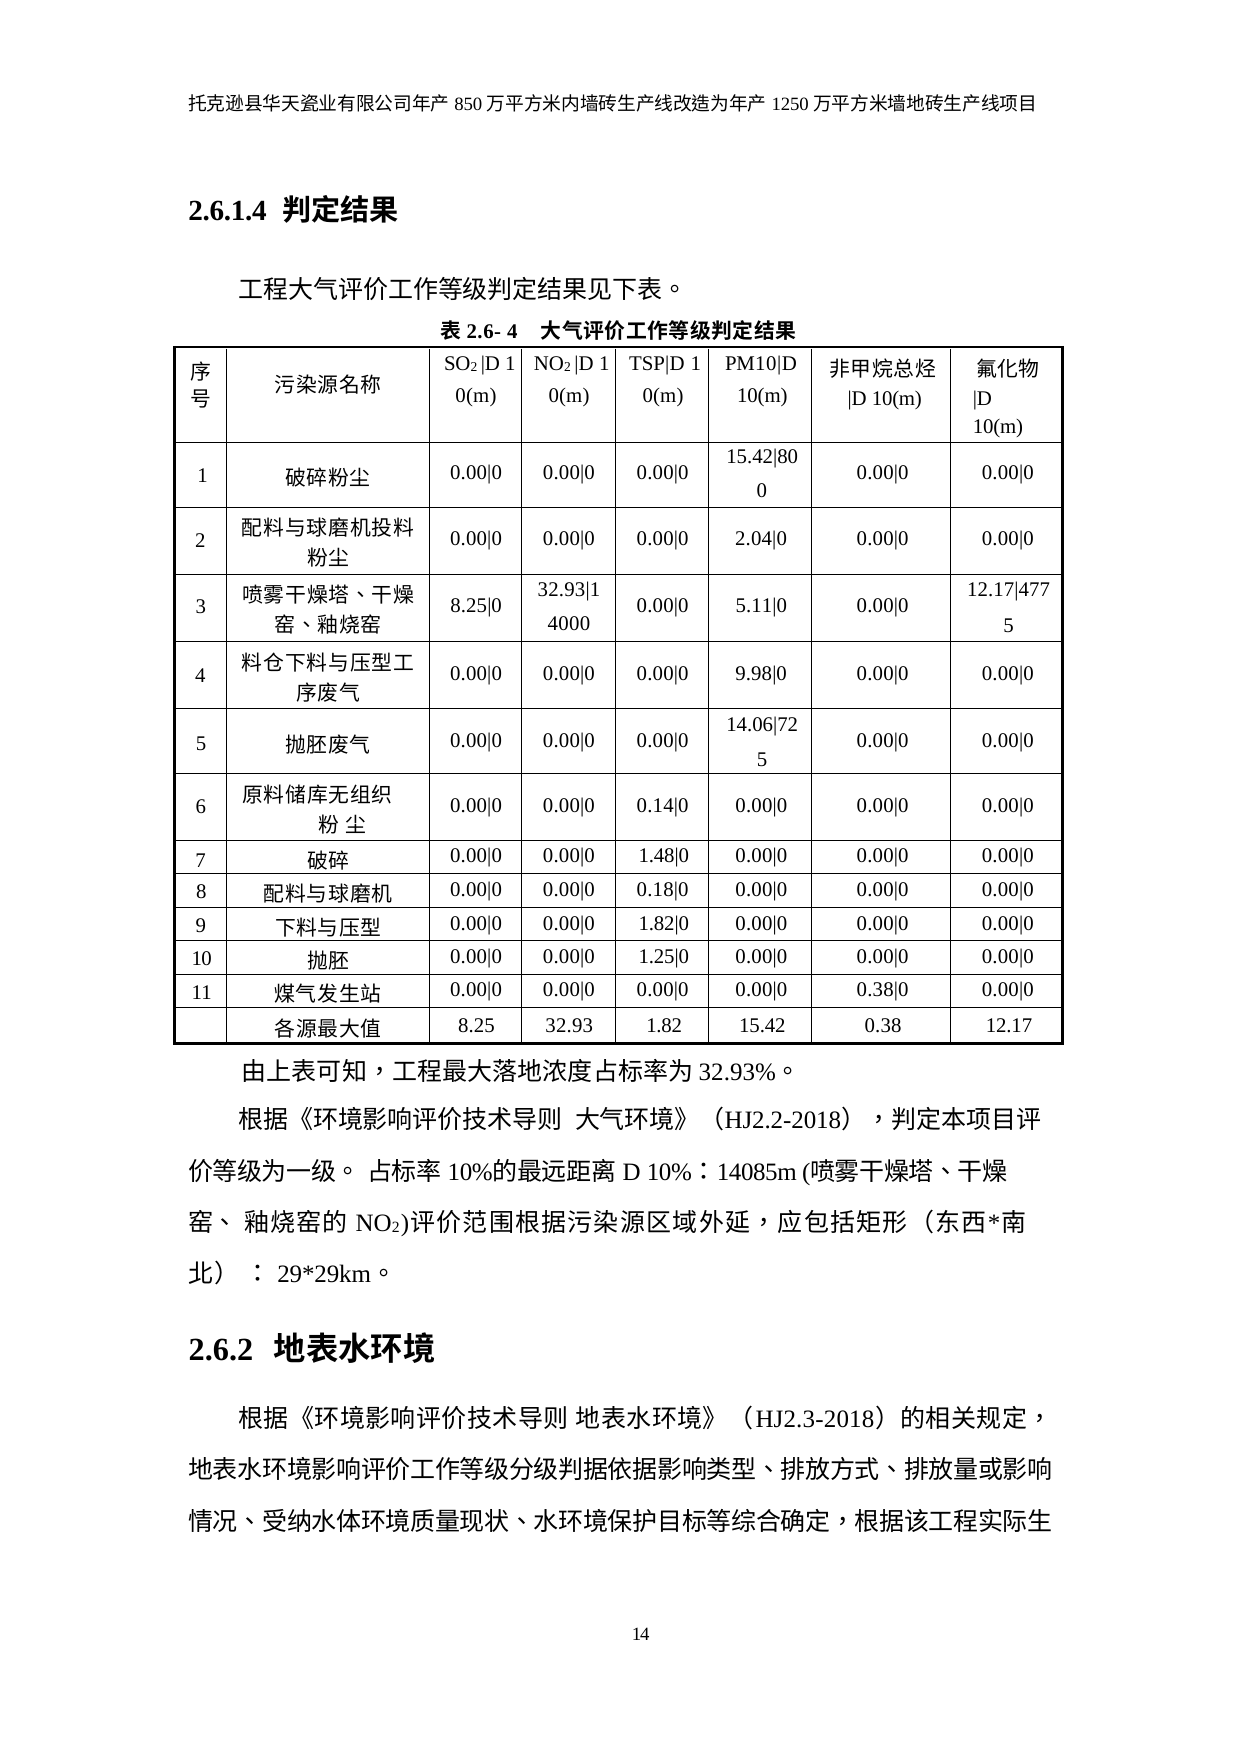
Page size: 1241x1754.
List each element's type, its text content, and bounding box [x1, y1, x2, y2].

table_cell 0.18|0 [616, 874, 708, 907]
table_cell 抛胚废气 [227, 709, 429, 773]
table_cell 0.00|0 [616, 709, 708, 773]
table_cell 5 [176, 709, 226, 773]
table_cell 0.00|0 [430, 508, 521, 573]
table_cell 9.98|0 [709, 642, 811, 708]
table_cell 0.00|0 [430, 709, 521, 773]
table_cell 0.00|0 [430, 443, 521, 507]
table_cell 7 [176, 841, 226, 873]
table_cell 0.00|0 [812, 709, 950, 773]
table_cell 8.25|0 [430, 575, 521, 641]
table_cell 12.17 [951, 1008, 1061, 1042]
table_cell 5.11|0 [709, 575, 811, 641]
text 2.6.1.4 判定结果 [188, 195, 1066, 226]
table_cell 2.04|0 [709, 508, 811, 573]
table_header 非甲烷总烃 |D 10(m) [812, 348, 950, 441]
table_cell 0.00|0 [951, 443, 1061, 507]
table_cell 0.00|0 [522, 975, 615, 1007]
table_cell 0.00|0 [522, 841, 615, 873]
table_cell 0.00|0 [430, 908, 521, 940]
table_cell 0.00|0 [522, 908, 615, 940]
table_cell 下料与压型 [227, 908, 429, 940]
table_cell 0.00|0 [522, 443, 615, 507]
table_cell 配料与球磨机投料 粉尘 [227, 508, 429, 573]
table_cell 0.00|0 [812, 941, 950, 973]
table_cell 0.00|0 [430, 774, 521, 840]
table_cell 1 [176, 443, 226, 507]
table_cell 0.00|0 [709, 941, 811, 973]
table_cell 配料与球磨机 [227, 874, 429, 907]
table_cell 0.00|0 [616, 575, 708, 641]
table_cell 0.00|0 [709, 908, 811, 940]
table_cell 0.00|0 [709, 975, 811, 1007]
table_cell 8 [176, 874, 226, 907]
table_cell 0.00|0 [812, 575, 950, 641]
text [188, 1400, 1053, 1538]
table_cell 0.00|0 [430, 975, 521, 1007]
table_cell 0.00|0 [430, 642, 521, 708]
table_cell 8.25 [430, 1008, 521, 1042]
table_cell 破碎 [227, 841, 429, 873]
table_cell 0.00|0 [812, 841, 950, 873]
table_cell 1.82 [616, 1008, 708, 1042]
table_cell 32.93 [522, 1008, 615, 1042]
table_cell 0.00|0 [951, 642, 1061, 708]
table_cell 0.00|0 [522, 774, 615, 840]
table_cell 15.42 [709, 1008, 811, 1042]
table_cell 0.00|0 [522, 709, 615, 773]
table_header NO2 |D 1 0(m) [522, 348, 615, 441]
table_cell 0.00|0 [812, 874, 950, 907]
table_cell 煤气发生站 [227, 975, 429, 1007]
table_cell 0.00|0 [951, 709, 1061, 773]
table_cell 各源最大值 [227, 1008, 429, 1042]
table_cell 0.00|0 [430, 841, 521, 873]
table_cell 0.00|0 [430, 941, 521, 973]
table_cell [176, 1008, 226, 1042]
table_cell 0.00|0 [951, 508, 1061, 573]
table_cell 破碎粉尘 [227, 443, 429, 507]
table_cell 1.48|0 [616, 841, 708, 873]
text 由上表可知，工程最大落地浓度占标率为32.93%。 [241, 1053, 1066, 1091]
table_cell 15.42|80 0 [709, 443, 811, 507]
table_cell 喷雾干燥塔、干燥 窑、釉烧窑 [227, 575, 429, 641]
table_header PM10|D 10(m) [709, 348, 811, 441]
table_header SO2 |D 1 0(m) [430, 348, 521, 441]
table_cell 12.17|477 5 [951, 575, 1061, 641]
table_header 序 号 [176, 348, 226, 441]
table_cell 0.00|0 [812, 774, 950, 840]
table_cell 原料储库无组织粉 尘 [227, 774, 429, 840]
table_cell 1.82|0 [616, 908, 708, 940]
table_cell 4 [176, 642, 226, 708]
text 表 2.6- 4 大气评价工作等级判定结果 [440, 318, 1066, 344]
table_cell 0.00|0 [951, 874, 1061, 907]
table_header 污染源名称 [227, 348, 429, 441]
text 工程大气评价工作等级判定结果见下表。 [239, 274, 1066, 305]
table_cell 0.00|0 [951, 841, 1061, 873]
text 根据《环境影响评价技术导则 大气环境》（HJ2.2-2018），判定本项目评 价等级为一级。 占标率 10%的最远距离 D 10%：14085m (喷雾干燥塔、干燥窑、 釉烧窑的 NO2)评价范围根据污染源区域外延，应包括矩形（东西*南北） ： 29*29km。 [188, 1102, 1053, 1290]
table_cell 0.00|0 [616, 508, 708, 573]
table_cell 0.00|0 [709, 841, 811, 873]
table_cell 32.93|1 4000 [522, 575, 615, 641]
table_cell 0.00|0 [522, 941, 615, 973]
table_cell 0.38 [812, 1008, 950, 1042]
table_cell 0.00|0 [522, 874, 615, 907]
table_cell 9 [176, 908, 226, 940]
table_cell 0.00|0 [522, 508, 615, 573]
table_cell 0.00|0 [812, 508, 950, 573]
table_cell 14.06|72 5 [709, 709, 811, 773]
table_cell 0.00|0 [616, 642, 708, 708]
table_cell 10 [176, 941, 226, 973]
table_cell 0.00|0 [951, 774, 1061, 840]
table_cell 3 [176, 575, 226, 641]
table_cell 0.14|0 [616, 774, 708, 840]
table_cell 0.00|0 [951, 975, 1061, 1007]
table_header TSP|D 1 0(m) [616, 348, 708, 441]
table_header 氟化物 |D 10(m) [951, 348, 1061, 441]
table_cell 11 [176, 975, 226, 1007]
text 2.6.2 地表水环境 [188, 1331, 1066, 1367]
table_cell 0.00|0 [522, 642, 615, 708]
table_cell 6 [176, 774, 226, 840]
table_cell 2 [176, 508, 226, 573]
table_cell 0.38|0 [812, 975, 950, 1007]
table_cell 料仓下料与压型工 序废气 [227, 642, 429, 708]
table_cell 0.00|0 [616, 975, 708, 1007]
table_cell 0.00|0 [430, 874, 521, 907]
table_cell 0.00|0 [951, 908, 1061, 940]
table_cell 0.00|0 [616, 443, 708, 507]
table_cell 0.00|0 [812, 908, 950, 940]
table_cell 0.00|0 [709, 774, 811, 840]
table_cell 0.00|0 [951, 941, 1061, 973]
table_cell 0.00|0 [709, 874, 811, 907]
table_cell 0.00|0 [812, 443, 950, 507]
table_cell 1.25|0 [616, 941, 708, 973]
table_cell 抛胚 [227, 941, 429, 973]
table_cell 0.00|0 [812, 642, 950, 708]
